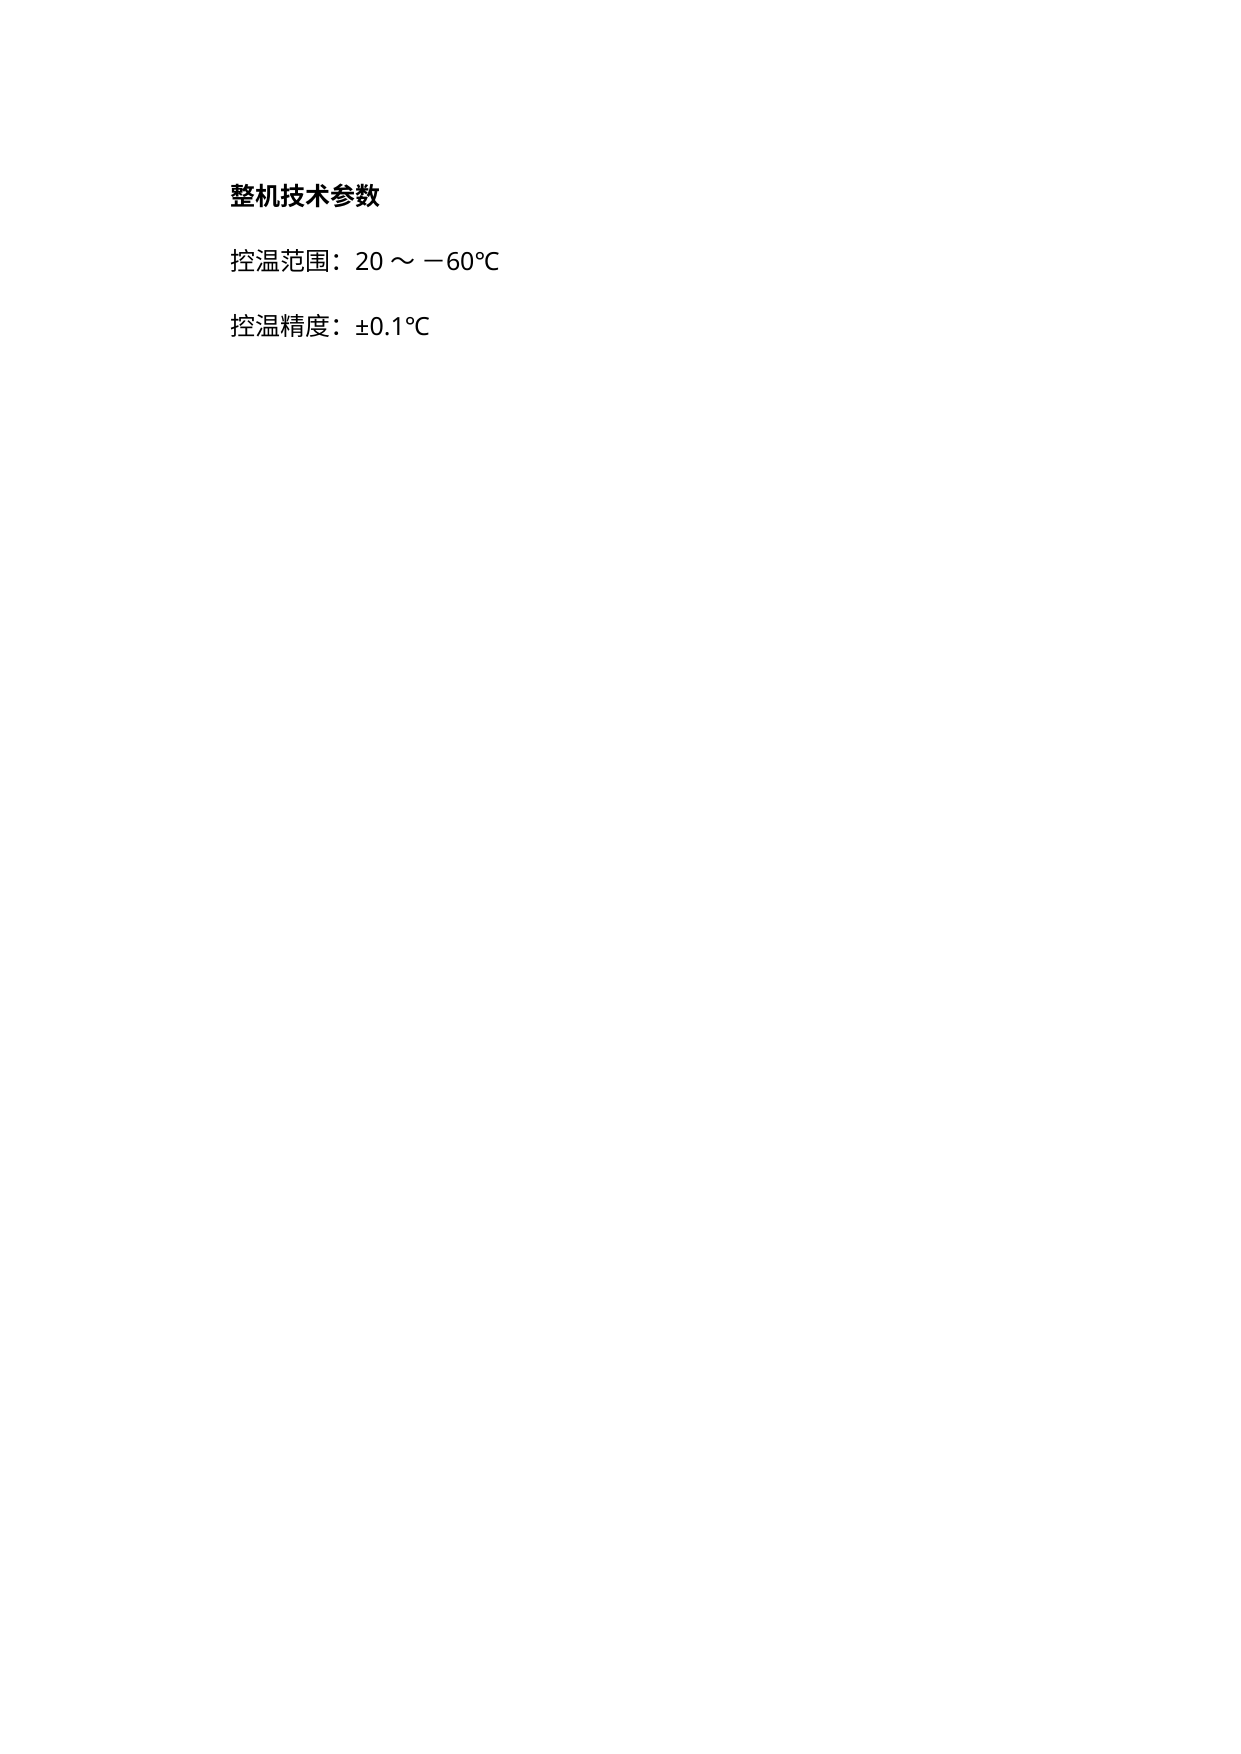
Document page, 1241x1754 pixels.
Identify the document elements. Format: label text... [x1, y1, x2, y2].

text 整机技术参数 [187, 162, 1053, 227]
text 控温范围：20 ～ －60℃ [187, 227, 1053, 292]
text 控温精度：± [187, 292, 1053, 357]
